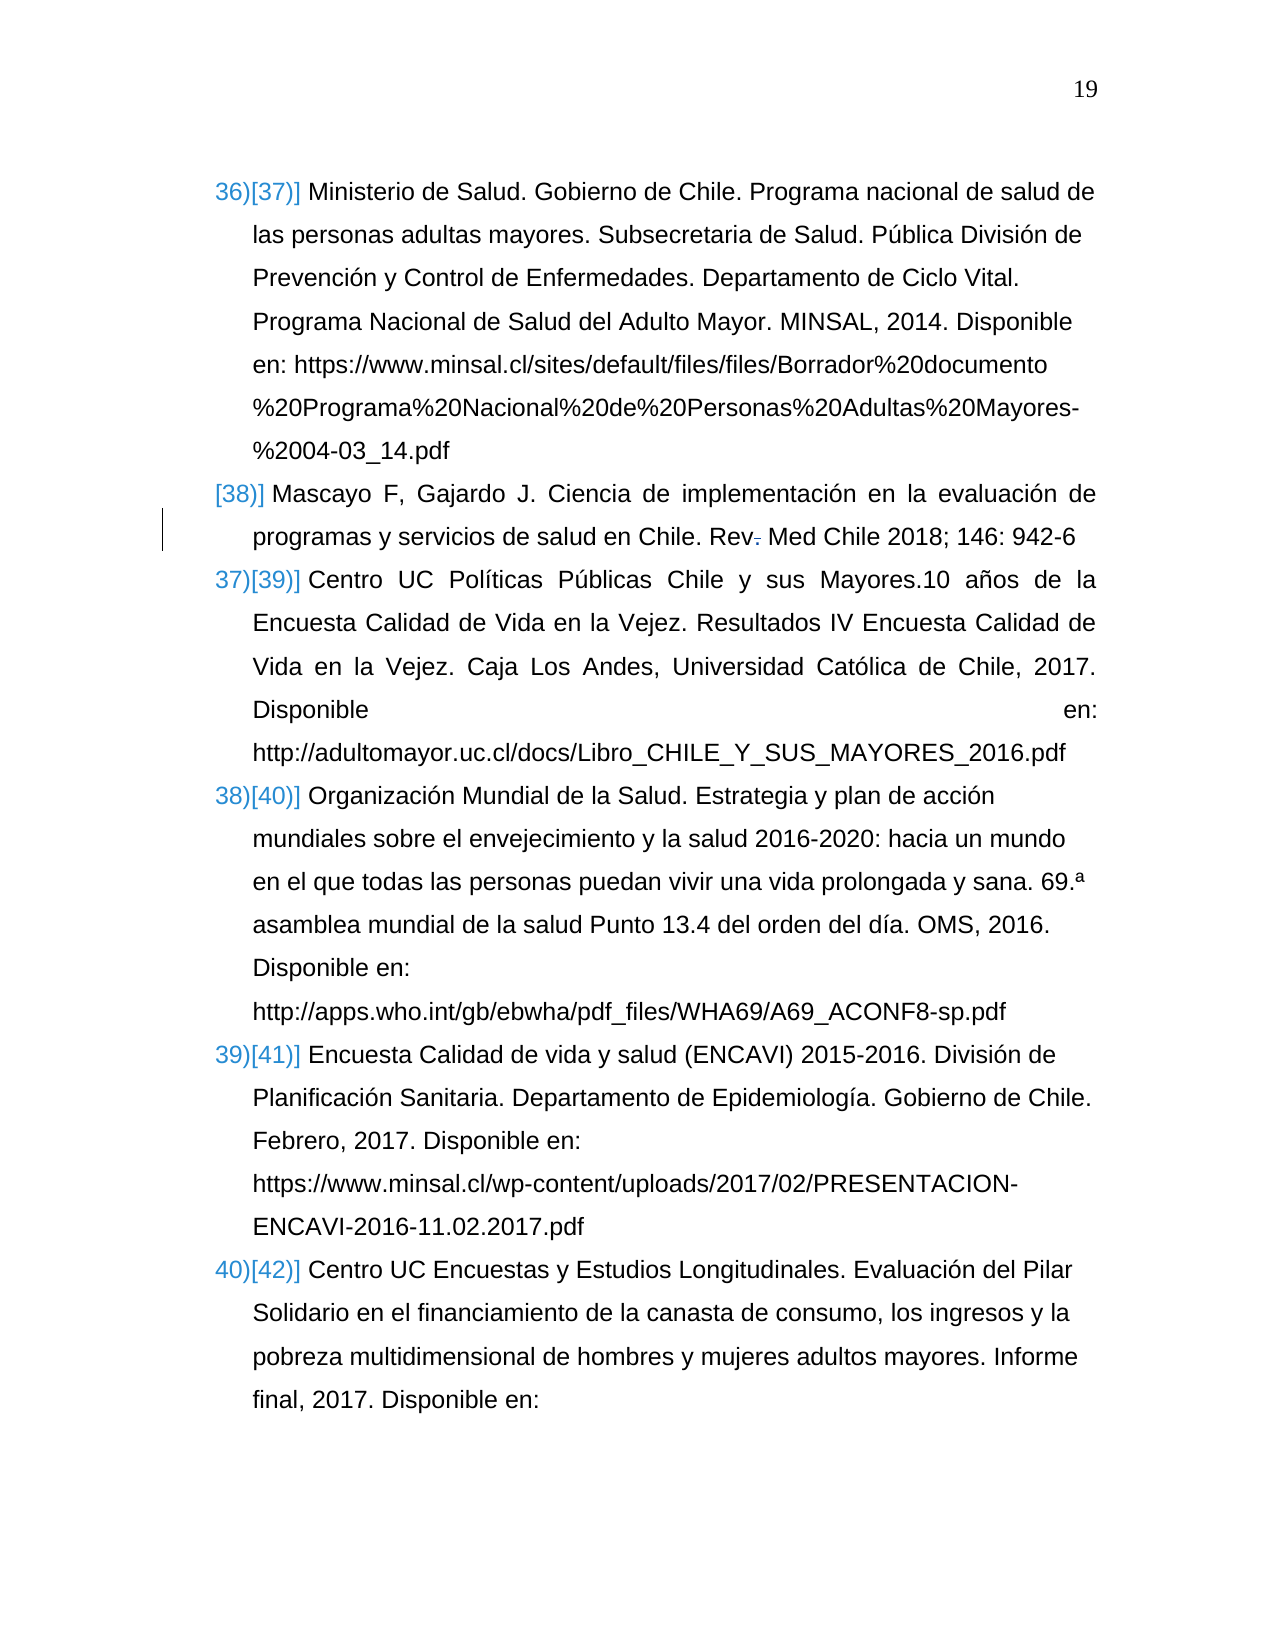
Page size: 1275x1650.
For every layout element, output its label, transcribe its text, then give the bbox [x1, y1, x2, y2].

list Encuesta Calidad de vida y salud (ENCAVI) 2015-2016. División de Planificación Sanitaria. Departamento de Epidemiología. Gobierno de Chile. [215, 1040, 1098, 1112]
list Ministerio de Salud. Gobierno de Chile. Programa nacional de salud de las personas adultas mayores. Subsecretaria de Salud. Pública División de Prevención y Control de Enfermedades. Departamento de Ciclo Vital. Programa Nacional de Salud del Adulto Mayor. MINSAL, 2014. Disponible en: https://www.minsal.cl/sites/default/files/files/Borrador%20documento%20Programa%20Nacional%20de%20Personas%20Adultas%20Mayores-%2004-03_14.pdf [215, 177, 1098, 465]
list Mascayo F, Gajardo J. Ciencia de implementación en la evaluación de programas y servicios de salud en Chile. Rev Med Chile 2018; 146: 942-6 [215, 479, 1098, 551]
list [215, 1255, 1098, 1413]
list Centro UC Políticas Públicas Chile y sus Mayores.10 años de la Encuesta Calidad de Vida en la Vejez. Resultados IV Encuesta Calidad de Vida en la Vejez. Caja Los Andes, Universidad Católica de Chile, 2017. Disponible en: http://adultomayor.uc.cl/docs/Libro_CHILE_Y_SUS_MAYORES_2016.pdf [215, 565, 1098, 767]
list Febrero, 2017. Disponible en: https://www.minsal.cl/wp-content/uploads/2017/02/PRESENTACION-ENCAVI-2016-11.02.2017.pdf [252, 1126, 1098, 1241]
list Organización Mundial de la Salud. Estrategia y plan de acción mundiales sobre el envejecimiento y la salud 2016-2020: hacia un mundo en el que todas las personas puedan vivir una vida prolongada y sana. 69.ª asamblea mundial de la salud Punto 13.4 del orden del día. OMS, 2016. Disponible en: http://apps.who.int/gb/ebwha/pdf_files/WHA69/A69_ACONF8-sp.pdf [215, 781, 1098, 1025]
